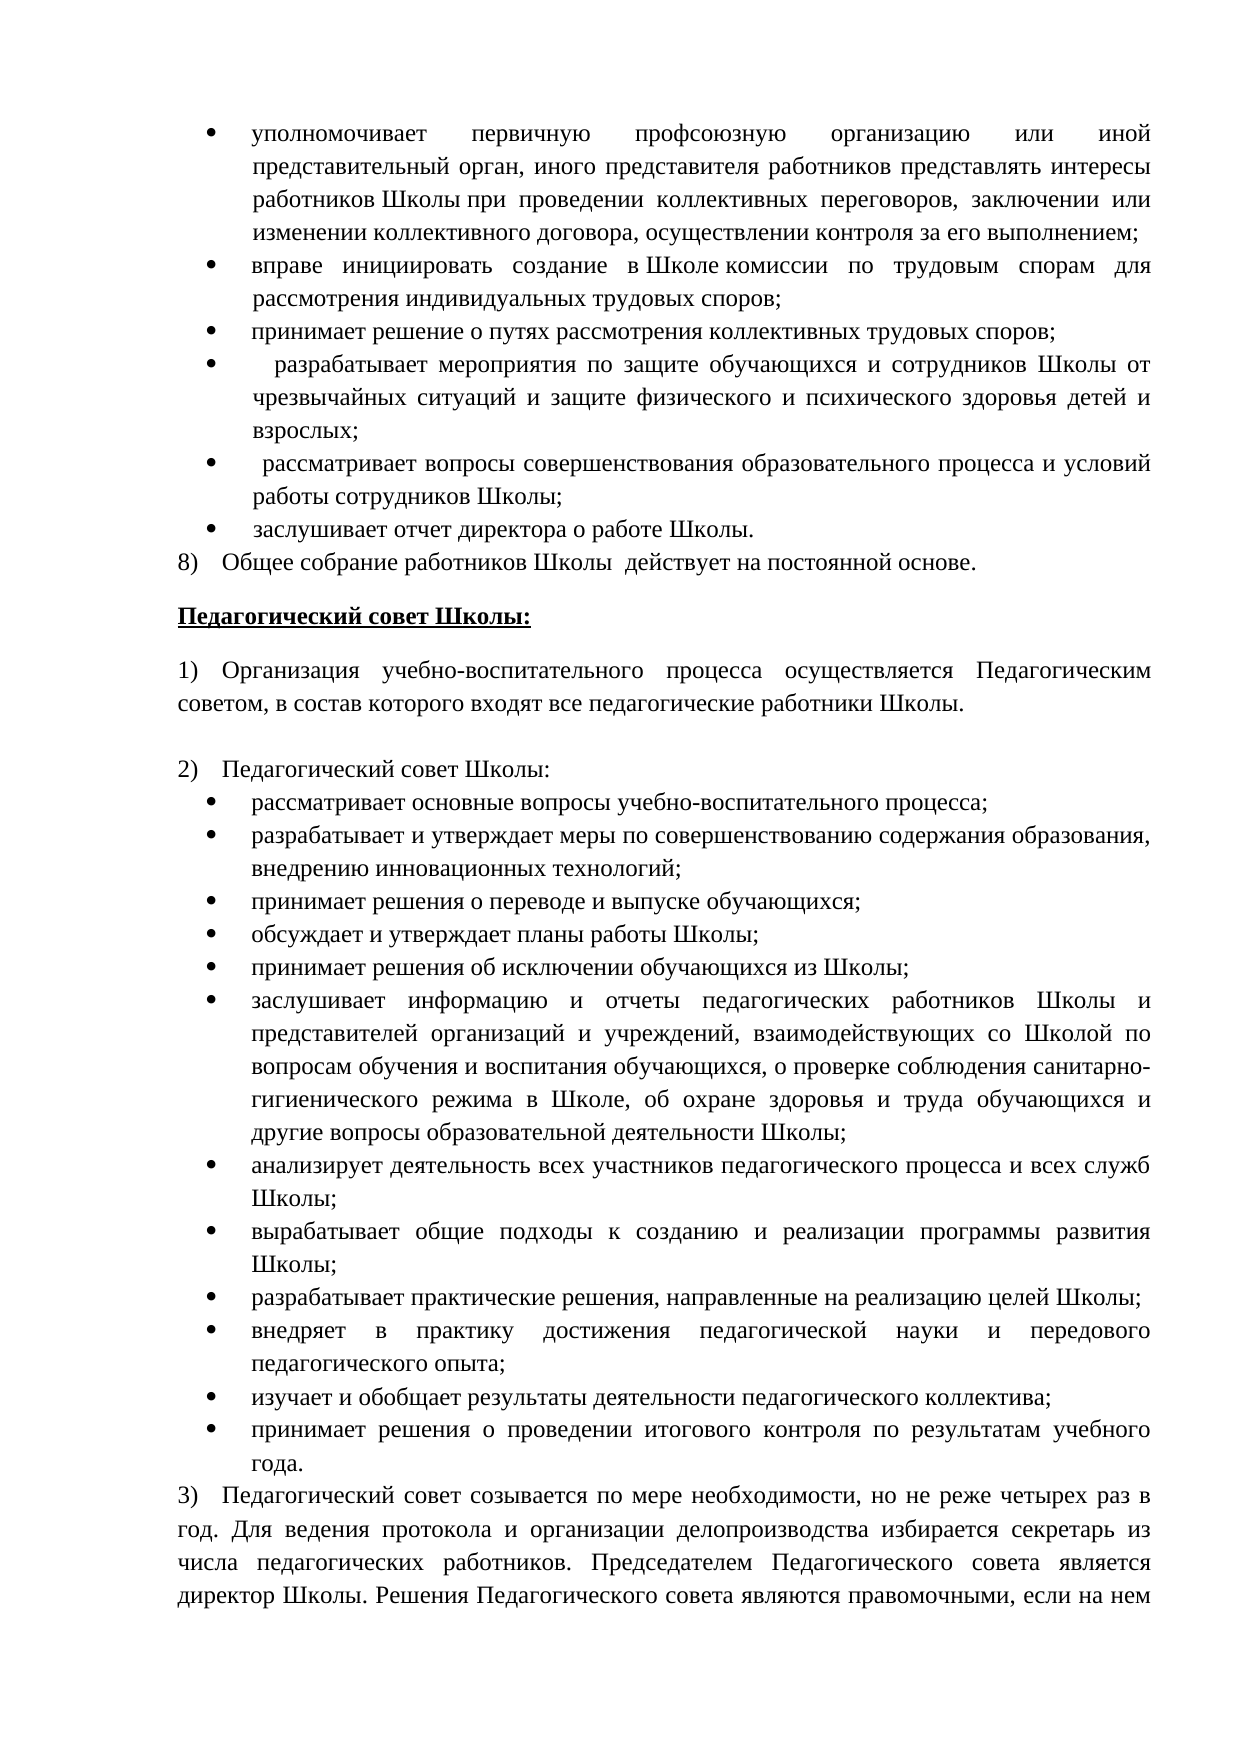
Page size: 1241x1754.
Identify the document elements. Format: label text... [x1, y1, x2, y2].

text Педагогический совет Школы: [177, 601, 1152, 630]
list заслушивает информацию и отчеты педагогических работников Школы и представителей организаций и учреждений, взаимодействующих со Школой по вопросам обучения и воспитания обучающихся, о проверке соблюдения санитарно-гигиенического режима в Школе, об охране здоровья и труда обучающихся и другие вопросы образовательной деятельности Школы; [207, 985, 1152, 1146]
list принимает решение о путях рассмотрения коллективных трудовых споров; [207, 316, 1152, 345]
list изучает и обобщает результаты деятельности педагогического коллектива; [207, 1382, 1152, 1410]
list заслушивает отчет директора о работе Школы. [207, 514, 1152, 543]
list вправе инициировать создание в Школе комиссии по трудовым спорам для рассмотрения индивидуальных трудовых споров; [207, 250, 1152, 312]
list Общее собрание работников Школы действует на постоянной основе. [177, 547, 1152, 576]
list внедряет в практику достижения педагогической науки и передового педагогического опыта; [207, 1316, 1152, 1377]
list рассматривает основные вопросы учебно-воспитательного процесса; [207, 787, 1152, 816]
list разрабатывает мероприятия по защите обучающихся и сотрудников Школы от чрезвычайных ситуаций и защите физического и психического здоровья детей и взрослых; [207, 349, 1152, 444]
list анализирует деятельность всех участников педагогического процесса и всех служб Школы; [207, 1150, 1152, 1212]
list Организация учебно-воспитательного процесса осуществляется Педагогическим советом, в состав которого входят все педагогические работники Школы. [177, 655, 1152, 717]
list Педагогический совет Школы: [177, 754, 1152, 783]
list вырабатывает общие подходы к созданию и реализации программы развития Школы; [207, 1216, 1152, 1278]
list рассматривает вопросы совершенствования образовательного процесса и условий работы сотрудников Школы; [207, 448, 1152, 510]
list принимает решения об исключении обучающихся из Школы; [207, 952, 1152, 981]
list принимает решения о переводе и выпуске обучающихся; [207, 886, 1152, 915]
list обсуждает и утверждает планы работы Школы; [207, 919, 1152, 948]
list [177, 1481, 1152, 1608]
list принимает решения о проведении итогового контроля по результатам учебного года. [207, 1414, 1152, 1476]
list разрабатывает и утверждает меры по совершенствованию содержания образования, внедрению инновационных технологий; [207, 820, 1152, 882]
list разрабатывает практические решения, направленные на реализацию целей Школы; [207, 1282, 1152, 1311]
list уполномочивает первичную профсоюзную организацию или иной представительный орган, иного представителя работников представлять интересы работников Школы при проведении коллективных переговоров, заключении или изменении коллективного договора, осуществлении контроля за его выполнением; [207, 118, 1152, 246]
